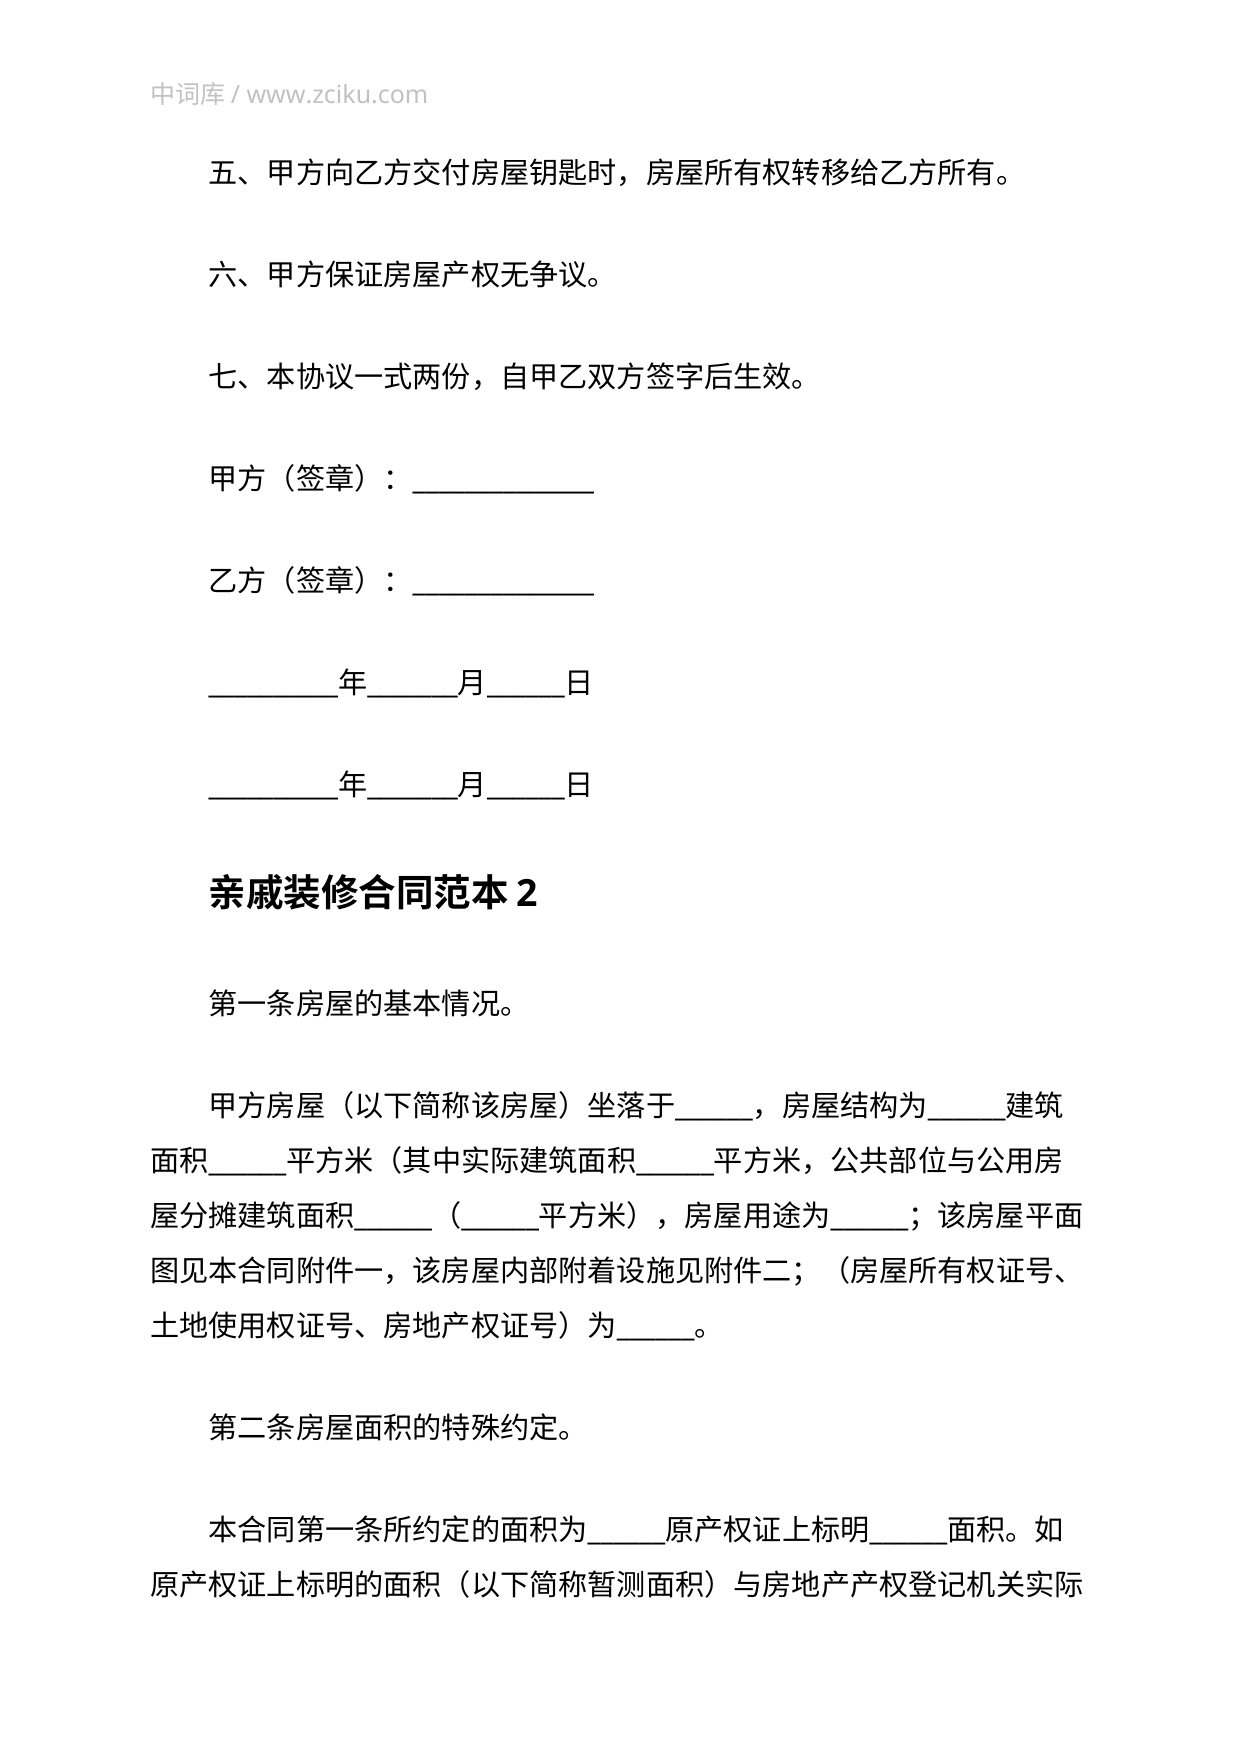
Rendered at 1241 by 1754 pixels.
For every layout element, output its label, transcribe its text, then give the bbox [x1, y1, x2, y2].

text 六、甲方保证房屋产权无争议。 [150, 252, 1090, 294]
text 亲戚装修合同范本2 [150, 863, 1090, 918]
text 五、甲方向乙方交付房屋钥匙时，房屋所有权转移给乙方所有。 [150, 150, 1090, 192]
text 七、本协议一式两份，自甲乙双方签字后生效。 [150, 353, 1090, 396]
text 甲方（签章）：______________ [150, 455, 1090, 498]
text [150, 1506, 1090, 1603]
text 第一条房屋的基本情况。 [150, 981, 1090, 1023]
text 甲方房屋（以下简称该房屋）坐落于______，房屋结构为______建筑面积______平方米（其中实际建筑面积______平方米，公共部位与公用房屋分摊建筑面积______（______平方米），房屋用途为______；该房屋平面图见本合同附件一，该房屋内部附着设施见附件二；（房屋所有权证号、土地使用权证号、房地产权证号）为______。 [150, 1083, 1090, 1345]
text __________年_______月______日 [150, 761, 1090, 804]
text 乙方（签章）：______________ [150, 557, 1090, 600]
text 第二条房屋面积的特殊约定。 [150, 1404, 1090, 1447]
text __________年_______月______日 [150, 659, 1090, 702]
